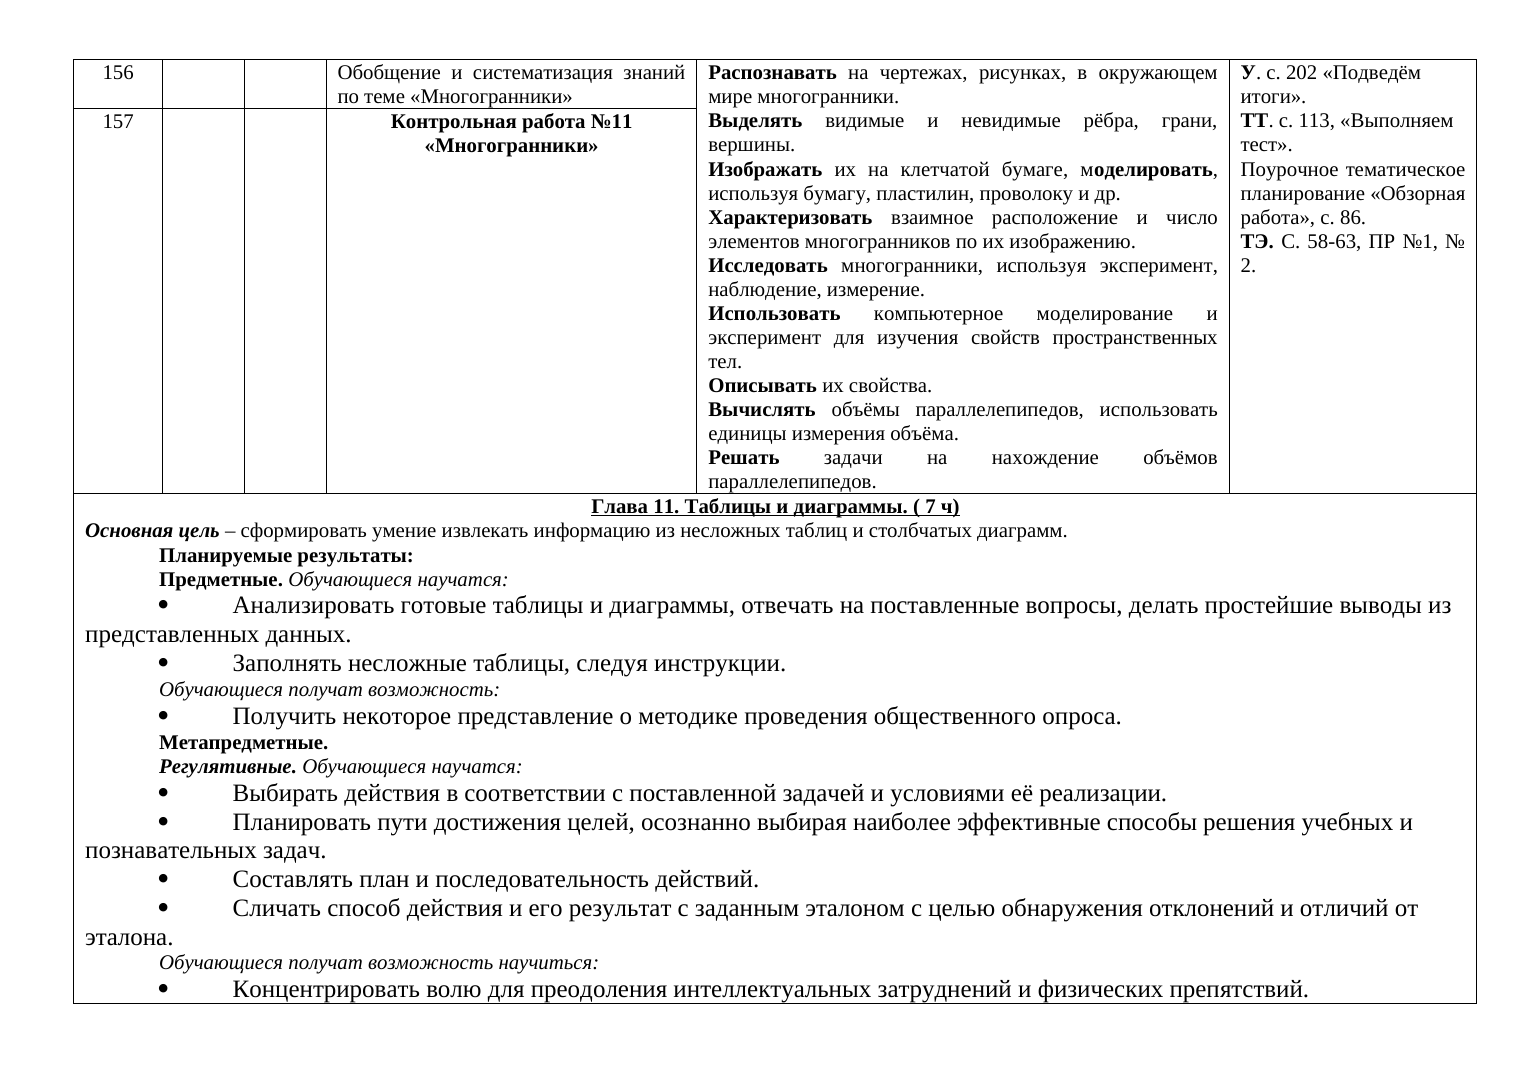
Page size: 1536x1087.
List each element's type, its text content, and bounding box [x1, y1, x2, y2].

table_cell 156 [74, 60, 162, 108]
table_cell Распознавать на чертежах, рисунках, в окружающем мире многогранники. Выделять видимые и невидимые рёбра, грани, вершины. Изображать их на клетчатой бумаге, моделировать, используя бумагу, пластилин, проволоку и др. Характеризовать взаимное расположение и число элементов многогранников по их изображению. Исследовать многогранники, используя эксперимент, наблюдение, измерение. Использовать компьютерное моделирование и эксперимент для изучения свойств пространственных тел. Описывать их свойства. Вычислять объёмы параллелепипедов, использовать единицы измерения объёма. Решать задачи на нахождение объёмов параллелепипедов. [697, 60, 1229, 493]
table_cell 157 [74, 109, 162, 493]
table_cell [245, 109, 326, 493]
table_cell Обобщение и систематизация знаний по теме «Многогранники» [327, 60, 696, 108]
table_cell У. с. 202 «Подведём итоги». ТТ. с. 113, «Выполняем тест». Поурочное тематическое планирование «Обзорная работа», с. 86. ТЭ. С. 58-63, ПР №1, № 2. [1230, 60, 1476, 493]
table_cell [74, 494, 1476, 1003]
table_cell [163, 60, 244, 108]
table_cell [163, 109, 244, 493]
table_cell Контрольная работа №11 «Многогранники» [327, 109, 696, 493]
table_cell [245, 60, 326, 108]
